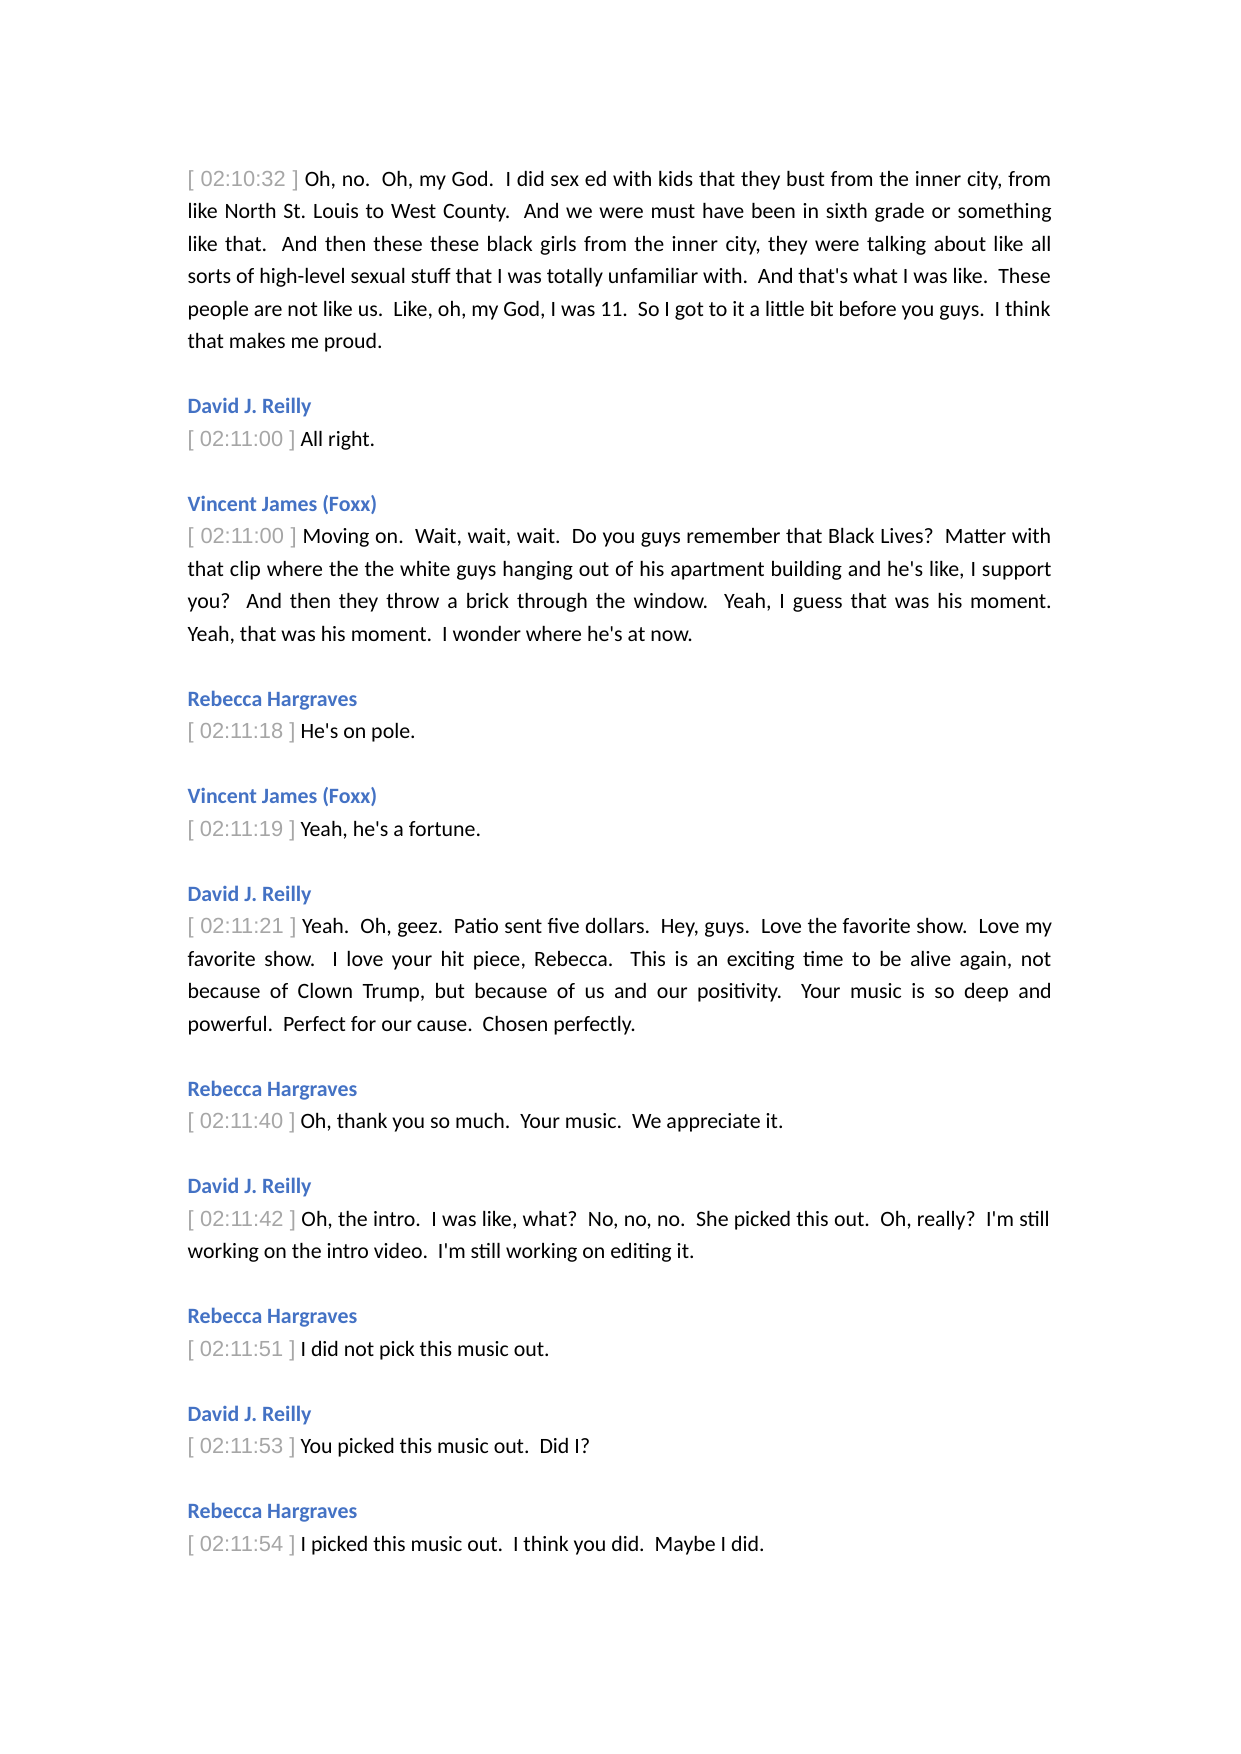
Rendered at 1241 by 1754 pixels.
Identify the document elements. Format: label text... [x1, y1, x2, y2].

text [ 02:11:21 ] Yeah. Oh, geez. Patio sent five dollars. Hey, guys. Love the favorite show. Love my favorite show. I love your hit piece, Rebecca. This is an exciting time to be alive again, not because of Clown Trump, but because of us and our positivity. Your music is so deep and powerful. Perfect for our cause. Chosen perfectly. [187, 909, 1053, 1039]
text Rebecca Hargraves [187, 1072, 1053, 1104]
text [ 02:10:32 ] Oh, no. Oh, my God. I did sex ed with kids that they bust from the inner city, from like North St. Louis to West County. And we were must have been in sixth grade or something like that. And then these these black girls from the inner city, they were talking about like all sorts of high-level sexual stuff that I was totally unfamiliar with. And that's what I was like. These people are not like us. Like, oh, my God, I was 11. So I got to it a little bit before you guys. I think that makes me proud. [187, 162, 1053, 357]
text David J. Reilly [187, 1169, 1053, 1202]
text Rebecca Hargraves [187, 682, 1053, 714]
text [ 02:11:40 ] Oh, thank you so much. Your music. We appreciate it. [187, 1104, 1053, 1137]
text [ 02:11:19 ] Yeah, he's a fortune. [187, 812, 1053, 844]
text David J. Reilly [187, 389, 1053, 422]
text Vincent James (Foxx) [187, 487, 1053, 519]
text [ 02:11:00 ] All right. [187, 422, 1053, 454]
text David J. Reilly [187, 877, 1053, 909]
text Rebecca Hargraves [187, 1299, 1053, 1332]
text [ 02:11:42 ] Oh, the intro. I was like, what? No, no, no. She picked this out. Oh, really? I'm still working on the intro video. I'm still working on editing it. [187, 1202, 1053, 1267]
text [ 02:11:51 ] I did not pick this music out. [187, 1332, 1053, 1364]
text [ 02:11:54 ] I picked this music out. I think you did. Maybe I did. [187, 1527, 1053, 1559]
text [ 02:11:53 ] You picked this music out. Did I? [187, 1429, 1053, 1462]
text Rebecca Hargraves [187, 1494, 1053, 1527]
text [ 02:11:00 ] Moving on. Wait, wait, wait. Do you guys remember that Black Lives? Matter with that clip where the the white guys hanging out of his apartment building and he's like, I support you? And then they throw a brick through the window. Yeah, I guess that was his moment. Yeah, that was his moment. I wonder where he's at now. [187, 519, 1053, 649]
text [ 02:11:18 ] He's on pole. [187, 714, 1053, 747]
text David J. Reilly [187, 1397, 1053, 1429]
text Vincent James (Foxx) [187, 779, 1053, 812]
